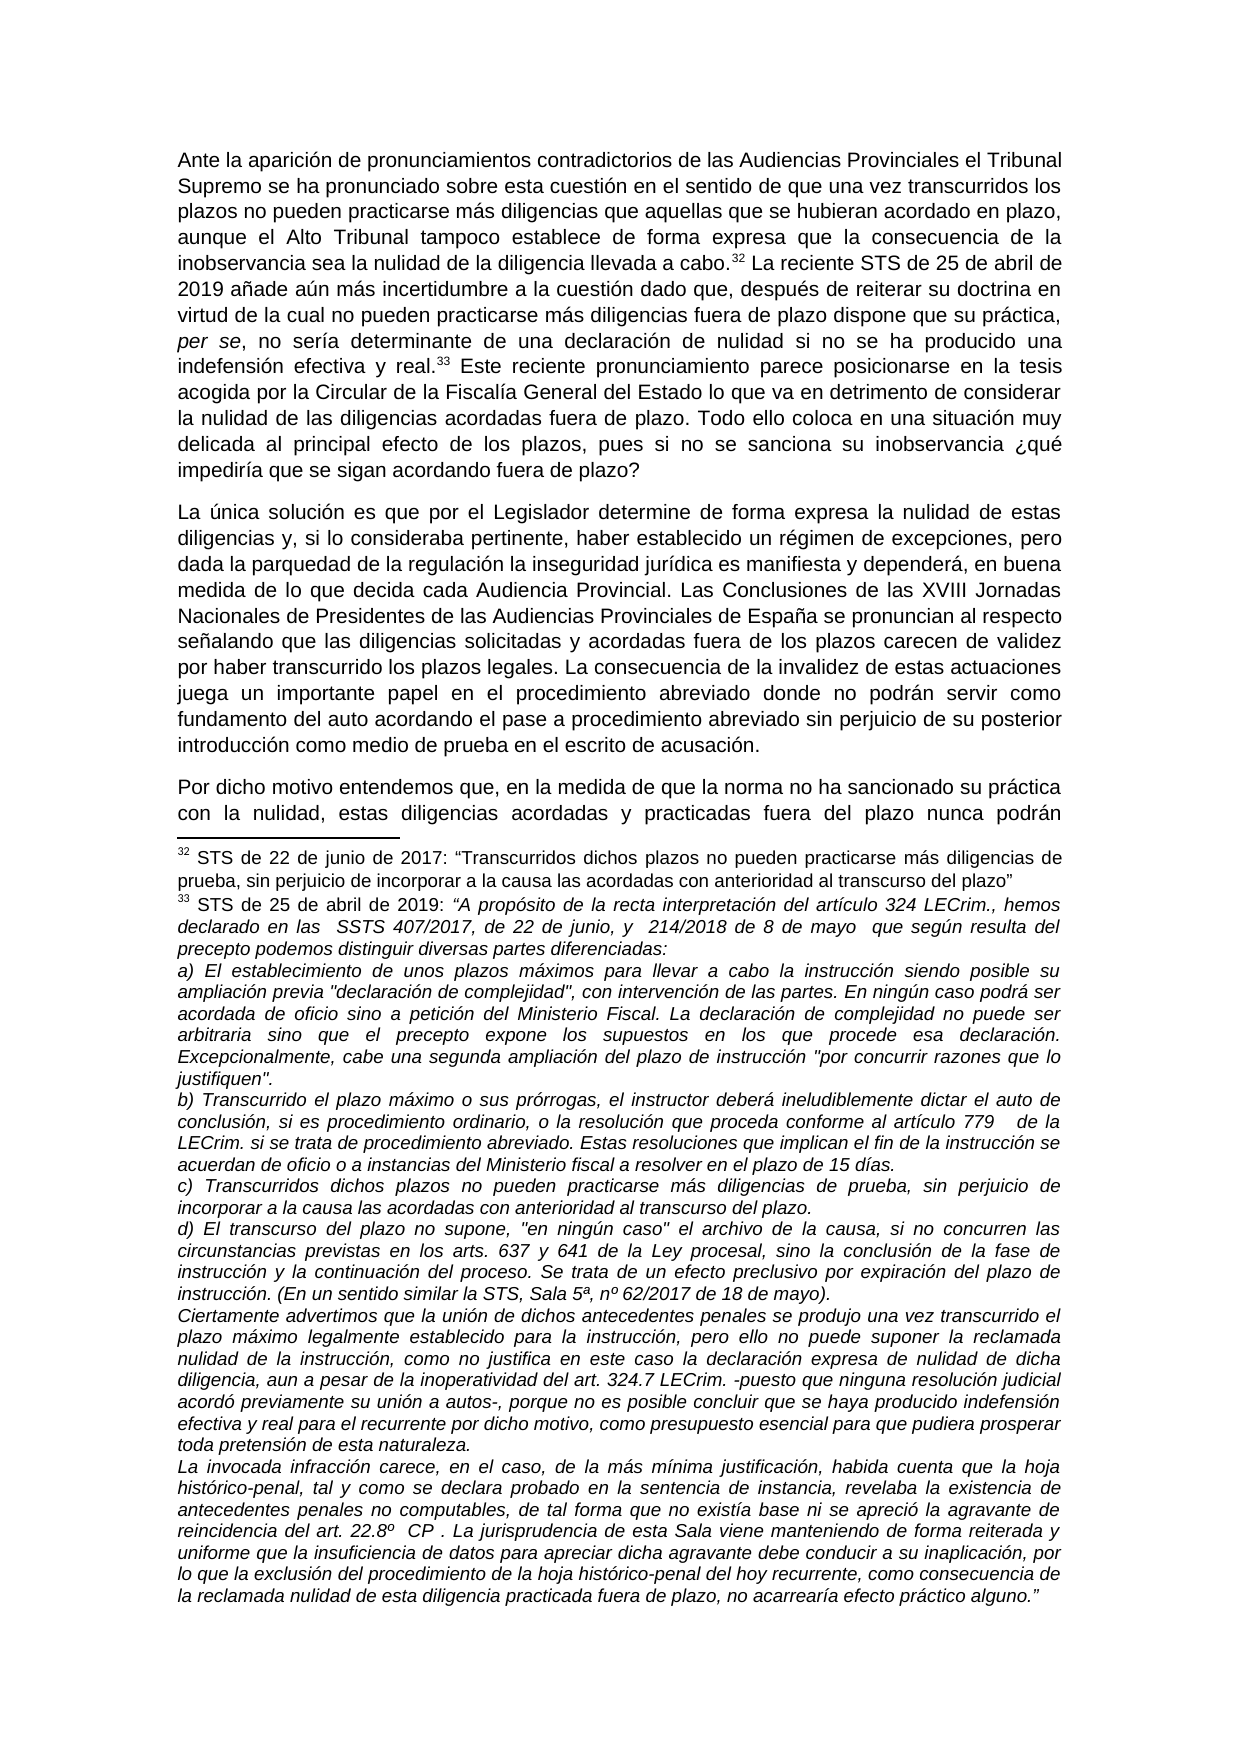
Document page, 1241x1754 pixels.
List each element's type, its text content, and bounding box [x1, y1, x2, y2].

text La única solución es que por el Legislador determine de forma expresa la nulidad de estas diligencias y, si lo consideraba pertinente, haber establecido un régimen de excepciones, pero dada la parquedad de la regulación la inseguridad jurídica es manifiesta y dependerá, en buena medida de lo que decida cada Audiencia Provincial. Las Conclusiones de las XVIII Jornadas Nacionales de Presidentes de las Audiencias Provinciales de España se pronuncian al respecto señalando que las diligencias solicitadas y acordadas fuera de los plazos carecen de validez por haber transcurrido los plazos legales. La consecuencia de la invalidez de estas actuaciones juega un importante papel en el procedimiento abreviado donde no podrán servir como fundamento del auto acordando el pase a procedimiento abreviado sin perjuicio de su posterior introducción como medio de prueba en el escrito de acusación. [177, 500, 1063, 757]
text Por dicho motivo entendemos que, en la medida de que la norma no ha sancionado su práctica con la nulidad, estas diligencias acordadas y practicadas fuera del plazo nunca podrán constituir el fundamento del cierre de la instrucción ya sea para solicitar la apertura del juicio oral o el sobreseimiento. Ahora bien, en la medida de que no se trata de una prueba ilícita, sí podrán introducirse como prueba en el acto del juicio siempre que ello no genere indefensión a las partes. [177, 775, 1063, 825]
text Ante la aparición de pronunciamientos contradictorios de las Audiencias Provinciales el Tribunal Supremo se ha pronunciado sobre esta cuestión en el sentido de que una vez transcurridos los plazos no pueden practicarse más diligencias que aquellas que se hubieran acordado en plazo, aunque el Alto Tribunal tampoco establece de forma expresa que la consecuencia de la inobservancia sea la nulidad de la diligencia llevada a cabo. La reciente STS de 25 de abril de 2019 añade aún más incertidumbre a la cuestión dado que, después de reiterar su doctrina en virtud de la cual no pueden practicarse más diligencias fuera de plazo dispone que su práctica, per se, no sería determinante de una declaración de nulidad si no se ha producido una indefensión efectiva y real. Este reciente pronunciamiento parece posicionarse en la tesis acogida por la Circular de la Fiscalía General del Estado lo que va en detrimento de considerar la nulidad de las diligencias acordadas fuera de plazo. Todo ello coloca en una situación muy delicada al principal efecto de los plazos, pues si no se sanciona su inobservancia ¿qué impediría que se sigan acordando fuera de plazo? [177, 148, 1063, 482]
